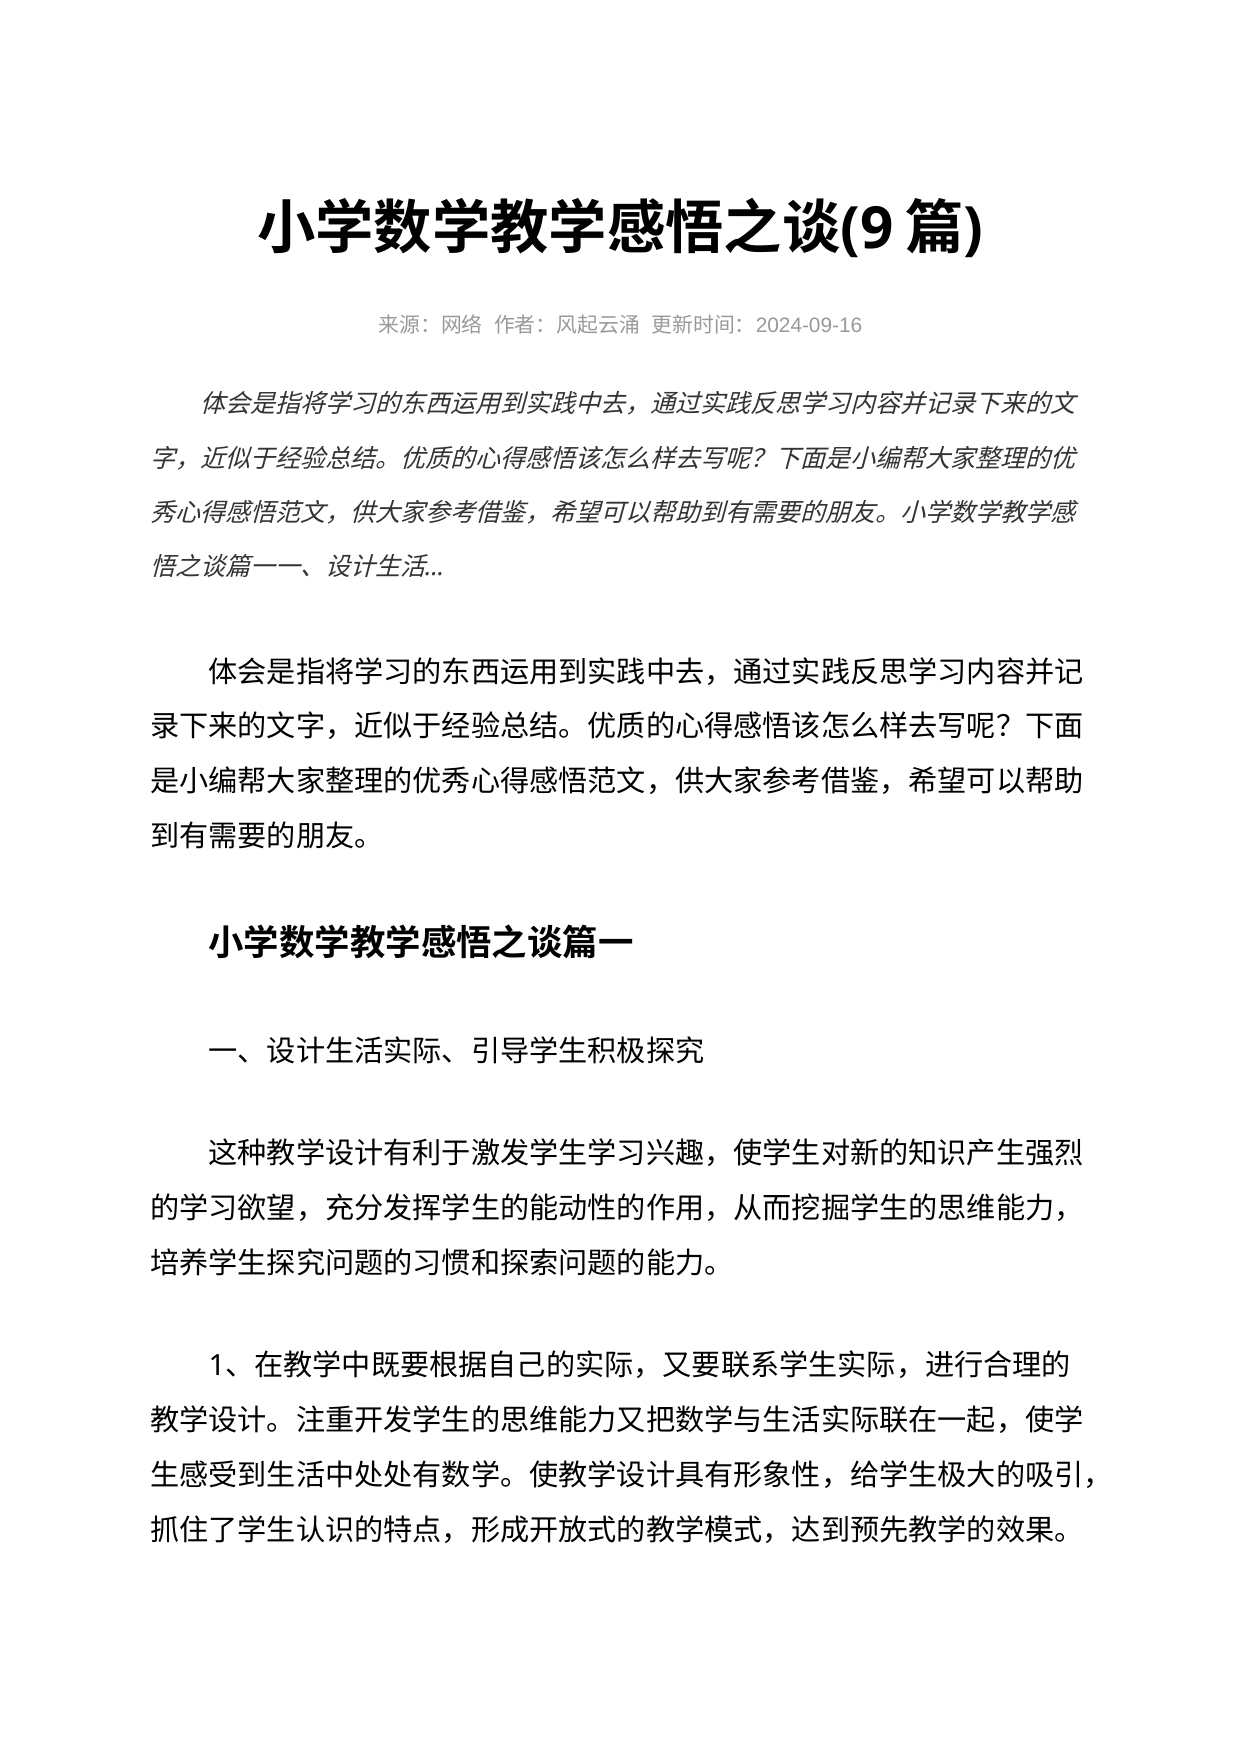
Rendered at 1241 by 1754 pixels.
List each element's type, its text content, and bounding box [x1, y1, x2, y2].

text 体会是指将学习的东西运用到实践中去，通过实践反思学习内容并记录下来的文字，近似于经验总结。优质的心得感悟该怎么样去写呢？下面是小编帮大家整理的优秀心得感悟范文，供大家参考借鉴，希望可以帮助到有需要的朋友。 [150, 648, 1090, 855]
text 小学数学教学感悟之谈篇一 [150, 914, 1090, 966]
text 来源：网络 作者：风起云涌 更新时间：2024-09-16 [150, 313, 1090, 337]
text 一、设计生活实际、引导学生积极探究 [150, 1028, 1090, 1070]
text 体会是指将学习的东西运用到实践中去，通过实践反思学习内容并记录下来的文字，近似于经验总结。优质的心得感悟该怎么样去写呢？下面是小编帮大家整理的优秀心得感悟范文，供大家参考借鉴，希望可以帮助到有需要的朋友。小学数学教学感悟之谈篇一一、设计生活... [150, 384, 1090, 583]
text 1、在教学中既要根据自己的实际，又要联系学生实际，进行合理的教学设计。注重开发学生的思维能力又把数学与生活实际联在一起，使学生感受到生活中处处有数学。使教学设计具有形象性，给学生极大的吸引，抓住了学生认识的特点，形成开放式的教学模式，达到预先教学的效果。 [150, 1341, 1090, 1548]
text 这种教学设计有利于激发学生学习兴趣，使学生对新的知识产生强烈的学习欲望，充分发挥学生的能动性的作用，从而挖掘学生的思维能力，培养学生探究问题的习惯和探索问题的能力。 [150, 1130, 1090, 1282]
subtitle 小学数学教学感悟之谈(9篇) [150, 181, 1090, 266]
